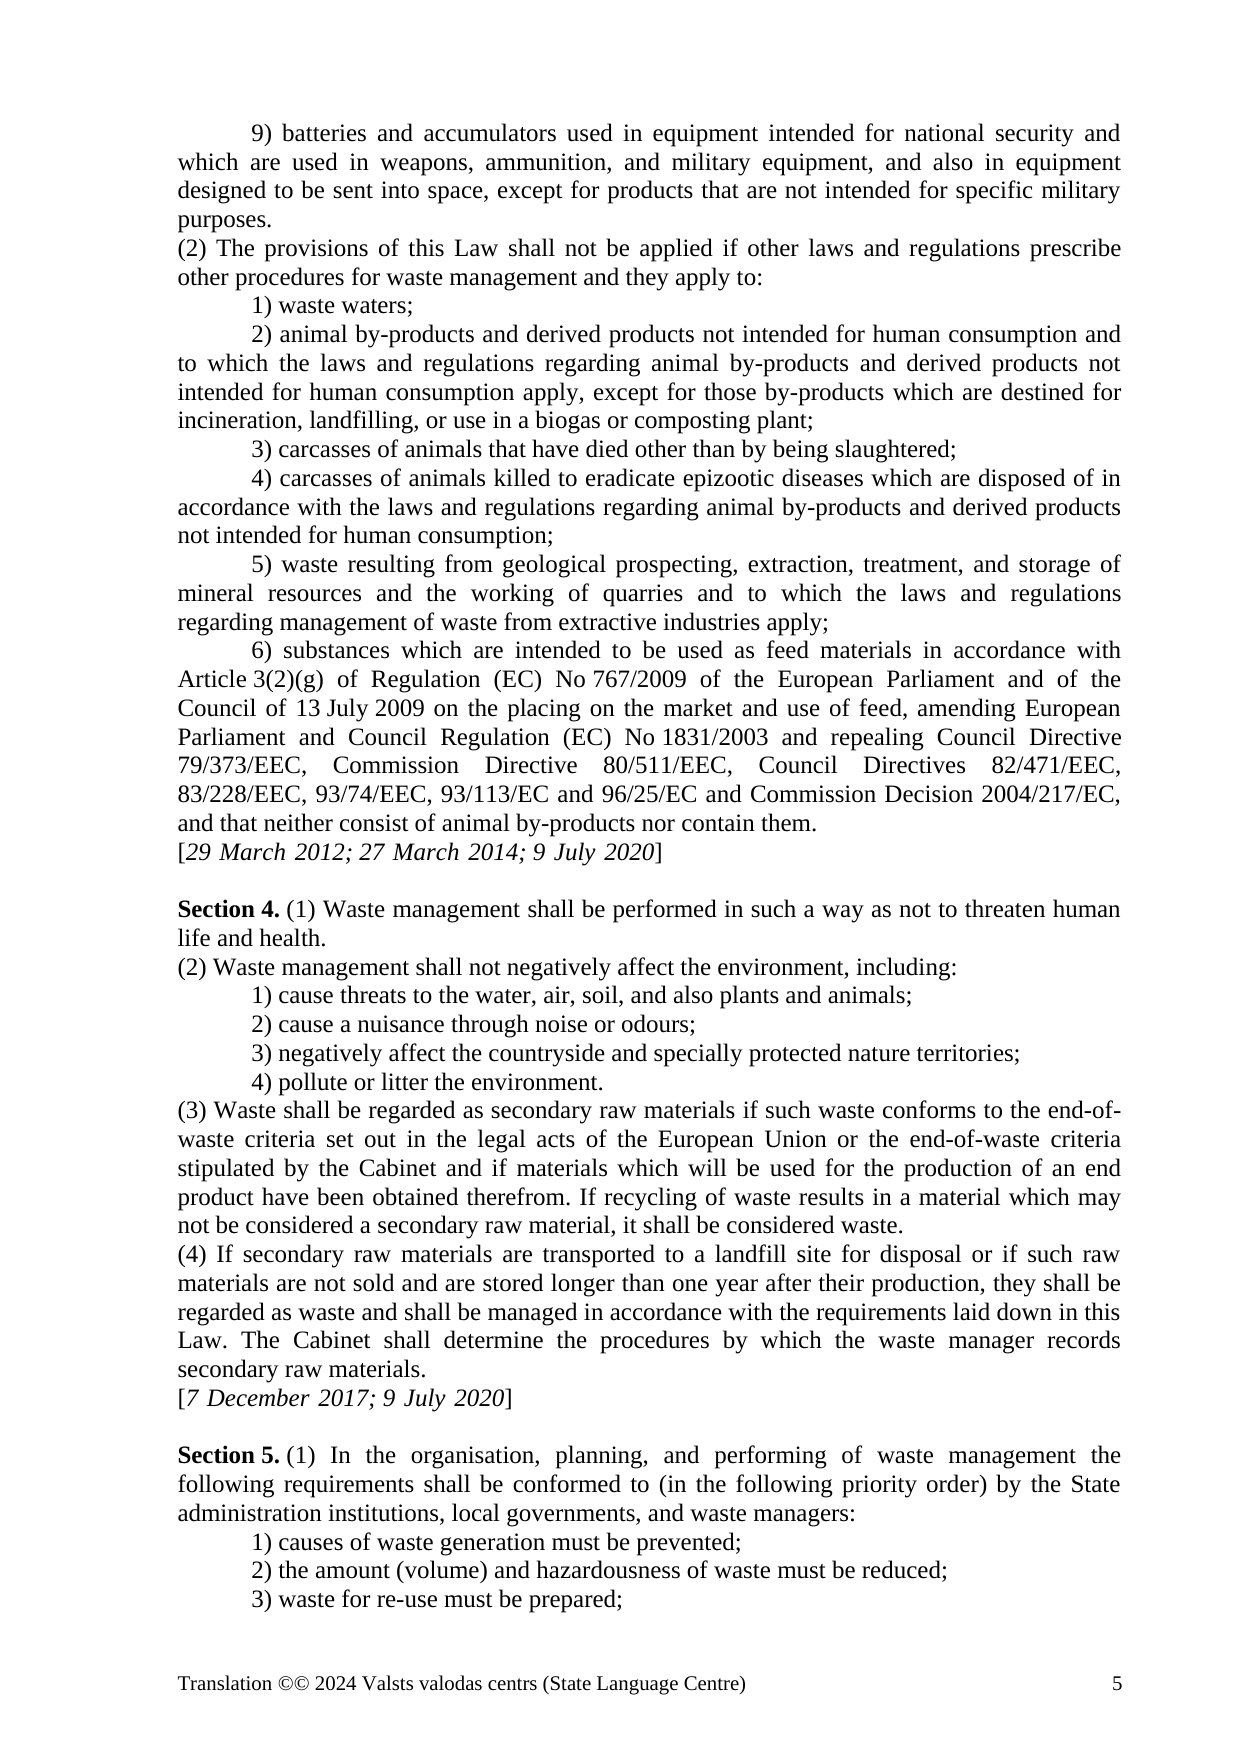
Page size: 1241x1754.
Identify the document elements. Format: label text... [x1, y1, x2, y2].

text 1) waste waters; [177, 291, 1122, 319]
text 2) animal by-products and derived products not intended for human consumption and to which the laws and regulations regarding animal by-products and derived products not intended for human consumption apply, except for those by-products which are destined for incineration, landfilling, or use in a biogas or composting plant; [177, 319, 1122, 434]
text 3) waste for re-use must be prepared; [177, 1584, 1122, 1613]
text (2) Waste management shall not negatively affect the environment, including: [177, 952, 1122, 981]
text [7 December 2017; 9 July 2020] [177, 1383, 1122, 1412]
text [29 March 2012; 27 March 2014; 9 July 2020] [177, 837, 1122, 866]
text 2) the amount (volume) and hazardousness of waste must be reduced; [177, 1556, 1122, 1584]
text 5) waste resulting from geological prospecting, extraction, treatment, and storage of mineral resources and the working of quarries and to which the laws and regulations regarding management of waste from extractive industries apply; [177, 549, 1122, 636]
text 4) carcasses of animals killed to eradicate epizootic diseases which are disposed of in accordance with the laws and regulations regarding animal by-products and derived products not intended for human consumption; [177, 463, 1122, 549]
text 1) cause threats to the water, air, soil, and also plants and animals; [177, 981, 1122, 1009]
text 4) pollute or litter the environment. [177, 1067, 1122, 1096]
text 3) carcasses of animals that have died other than by being slaughtered; [177, 434, 1122, 463]
text 9) batteries and accumulators used in equipment intended for national security and which are used in weapons, ammunition, and military equipment, and also in equipment designed to be sent into space, except for products that are not intended for specific military purposes. [177, 118, 1122, 233]
text 3) negatively affect the countryside and specially protected nature territories; [177, 1038, 1122, 1067]
text (2) The provisions of this Law shall not be applied if other laws and regulations prescribe other procedures for waste management and they apply to: [177, 233, 1122, 291]
text (3) Waste shall be regarded as secondary raw materials if such waste conforms to the end-of-waste criteria set out in the legal acts of the European Union or the end-of-waste criteria stipulated by the Cabinet and if materials which will be used for the production of an end product have been obtained therefrom. If recycling of waste results in a material which may not be considered a secondary raw material, it shall be considered waste. [177, 1096, 1122, 1239]
text Section 4. (1) Waste management shall be performed in such a way as not to threaten human life and health. [177, 894, 1122, 952]
text 2) cause a nuisance through noise or odours; [177, 1009, 1122, 1038]
text Section 5. (1) In the organisation, planning, and performing of waste management the following requirements shall be conformed to (in the following priority order) by the State administration institutions, local governments, and waste managers: [177, 1441, 1122, 1527]
text (4) If secondary raw materials are transported to a landfill site for disposal or if such raw materials are not sold and are stored longer than one year after their production, they shall be regarded as waste and shall be managed in accordance with the requirements laid down in this Law. The Cabinet shall determine the procedures by which the waste manager records secondary raw materials. [177, 1239, 1122, 1383]
text 6) substances which are intended to be used as feed materials in accordance with Article 3(2)(g) of Regulation (EC) No 767/2009 of the European Parliament and of the Council of 13 July 2009 on the placing on the market and use of feed, amending European Parliament and Council Regulation (EC) No 1831/2003 and repealing Council Directive 79/373/EEC, Commission Directive 80/511/EEC, Council Directives 82/471/EEC, 83/228/EEC, 93/74/EEC, 93/113/EC and 96/25/EC and Commission Decision 2004/217/EC, and that neither consist of animal by-products nor contain them. [177, 636, 1122, 837]
text 1) causes of waste generation must be prevented; [177, 1527, 1122, 1556]
